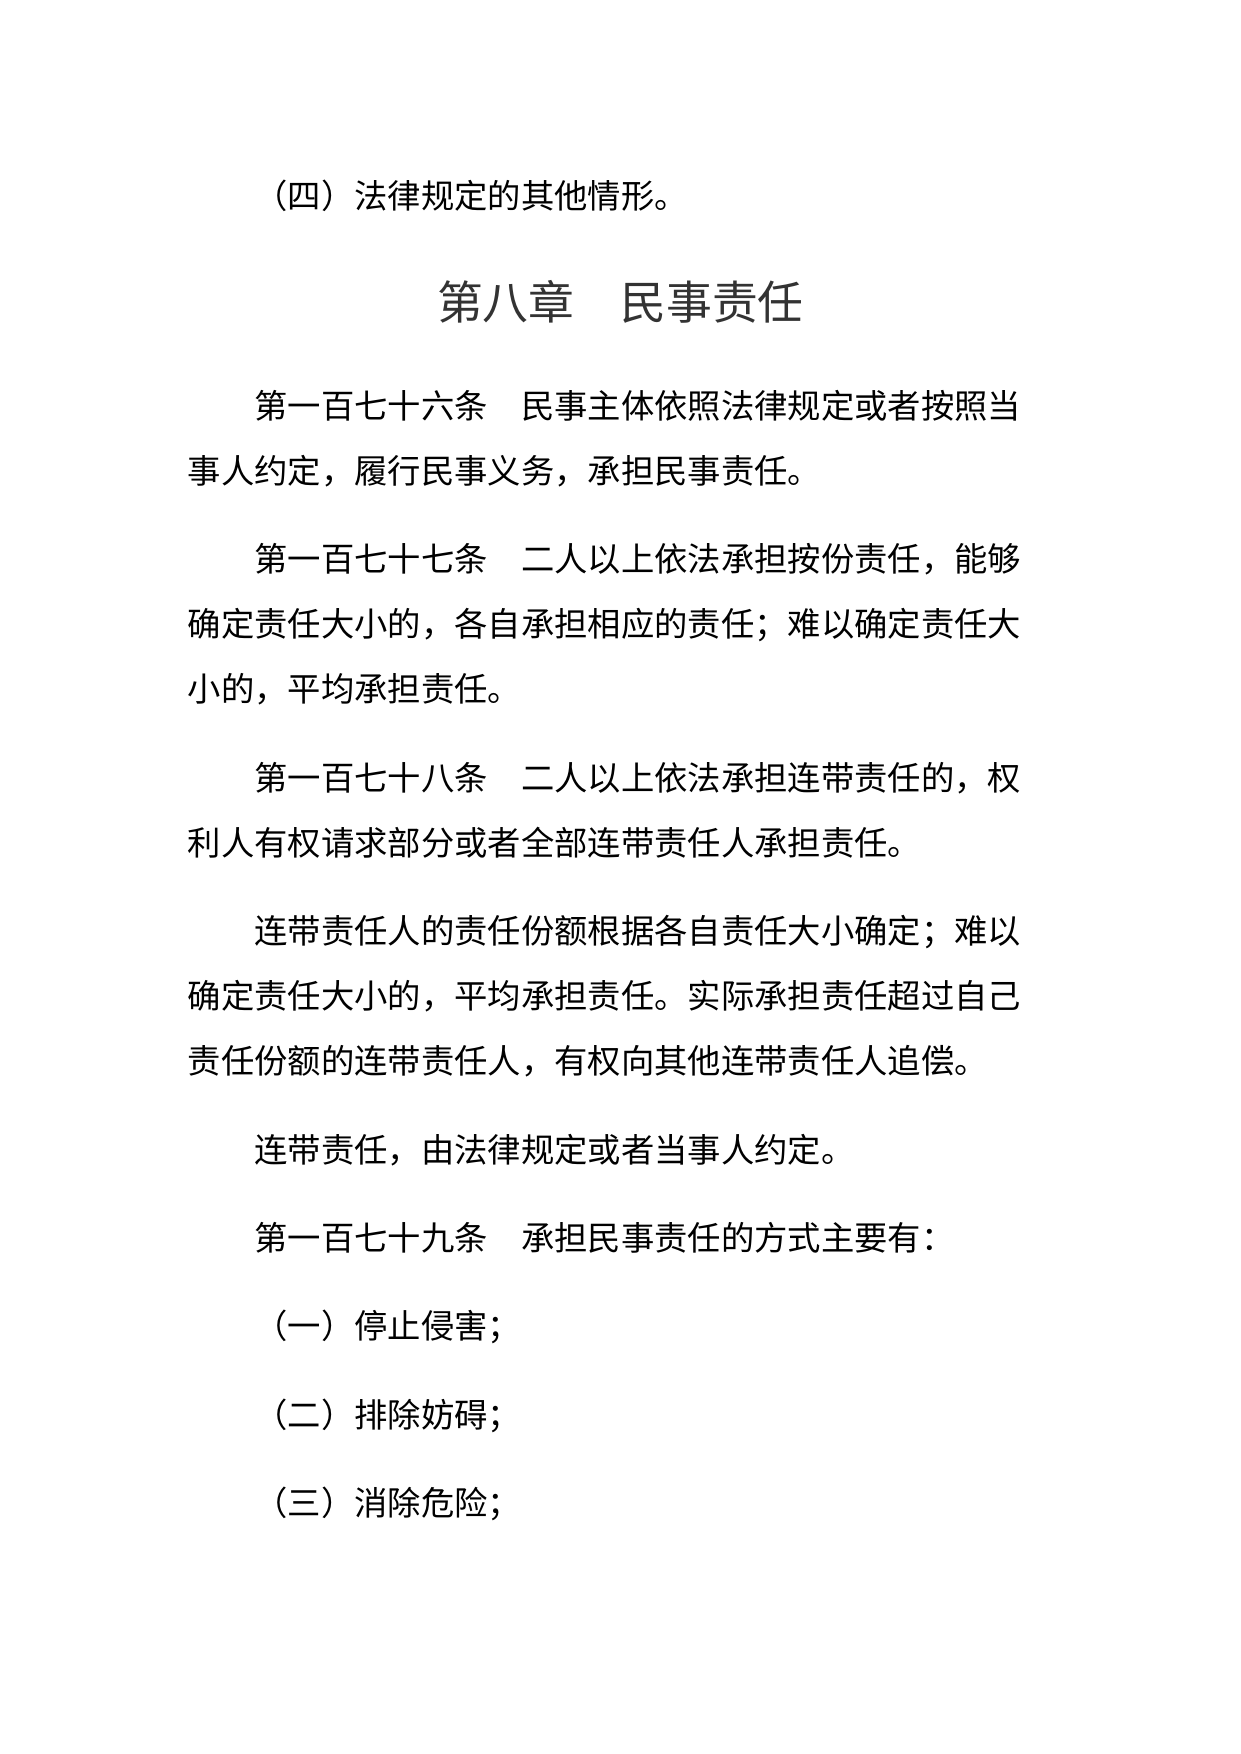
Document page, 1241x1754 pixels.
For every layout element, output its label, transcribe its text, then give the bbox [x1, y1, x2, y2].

text （二）排除妨碍； [187, 1380, 1053, 1445]
text 第八章 民事责任 [187, 250, 1053, 348]
text 连带责任，由法律规定或者当事人约定。 [187, 1115, 1053, 1180]
text 第一百七十六条 民事主体依照法律规定或者按照当事人约定，履行民事义务，承担民事责任。 [187, 371, 1053, 501]
text （三）消除危险； [187, 1469, 1053, 1534]
text 连带责任人的责任份额根据各自责任大小确定；难以确定责任大小的，平均承担责任。实际承担责任超过自己责任份额的连带责任人，有权向其他连带责任人追偿。 [187, 897, 1053, 1092]
text 第一百七十九条 承担民事责任的方式主要有： [187, 1203, 1053, 1268]
text （四）法律规定的其他情形。 [187, 162, 1053, 227]
text 第一百七十八条 二人以上依法承担连带责任的，权利人有权请求部分或者全部连带责任人承担责任。 [187, 743, 1053, 873]
text 第一百七十七条 二人以上依法承担按份责任，能够确定责任大小的，各自承担相应的责任；难以确定责任大小的，平均承担责任。 [187, 525, 1053, 720]
text （一）停止侵害； [187, 1292, 1053, 1357]
